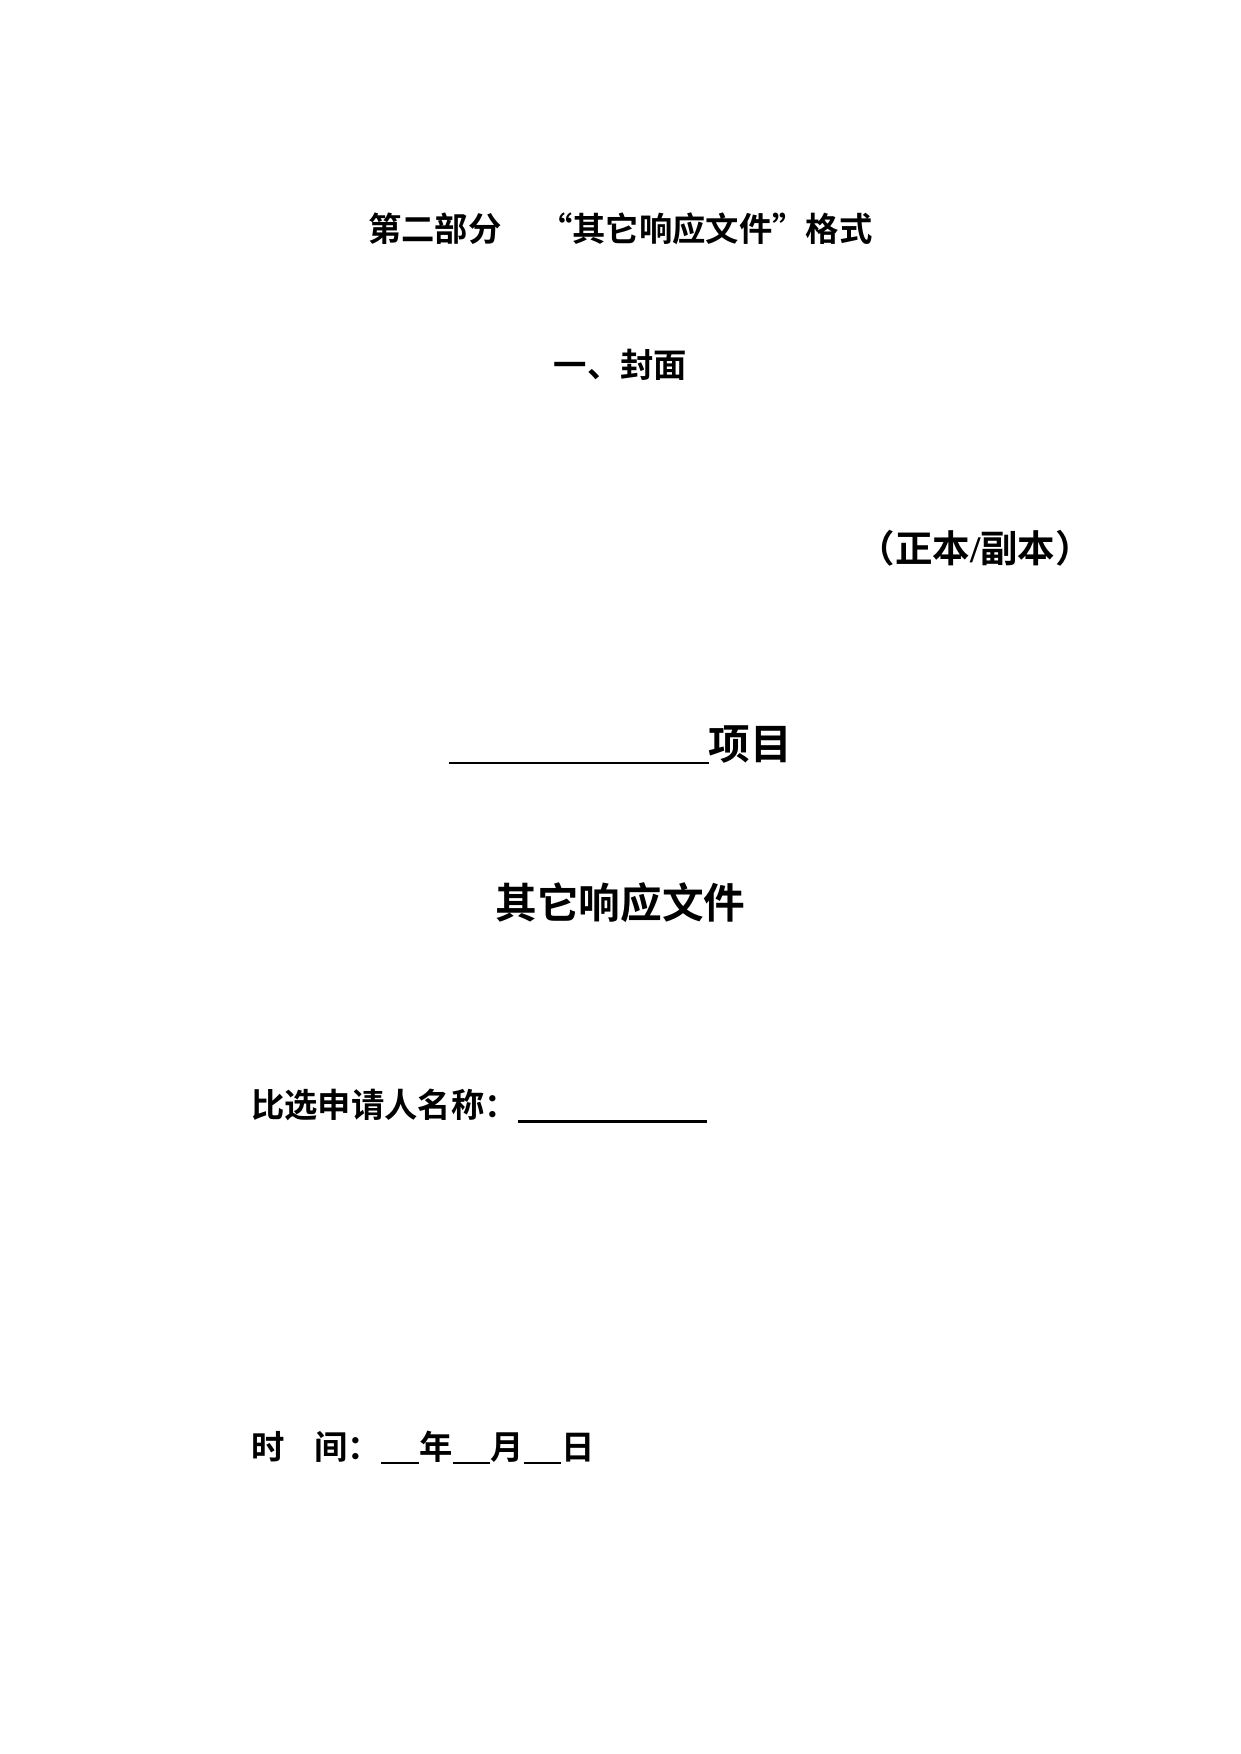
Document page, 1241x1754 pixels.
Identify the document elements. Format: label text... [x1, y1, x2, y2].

text 其它响应文件 [148, 867, 1093, 932]
text 第二部分 “其它响应文件”格式 [148, 194, 1093, 259]
text 时 间： 年 月 日 [251, 1412, 1093, 1477]
text 比选申请人名称： [251, 1071, 1093, 1136]
text （正本/副本） [148, 513, 1093, 578]
text 一、封面 [148, 330, 1093, 395]
text 项目 [148, 709, 1093, 774]
